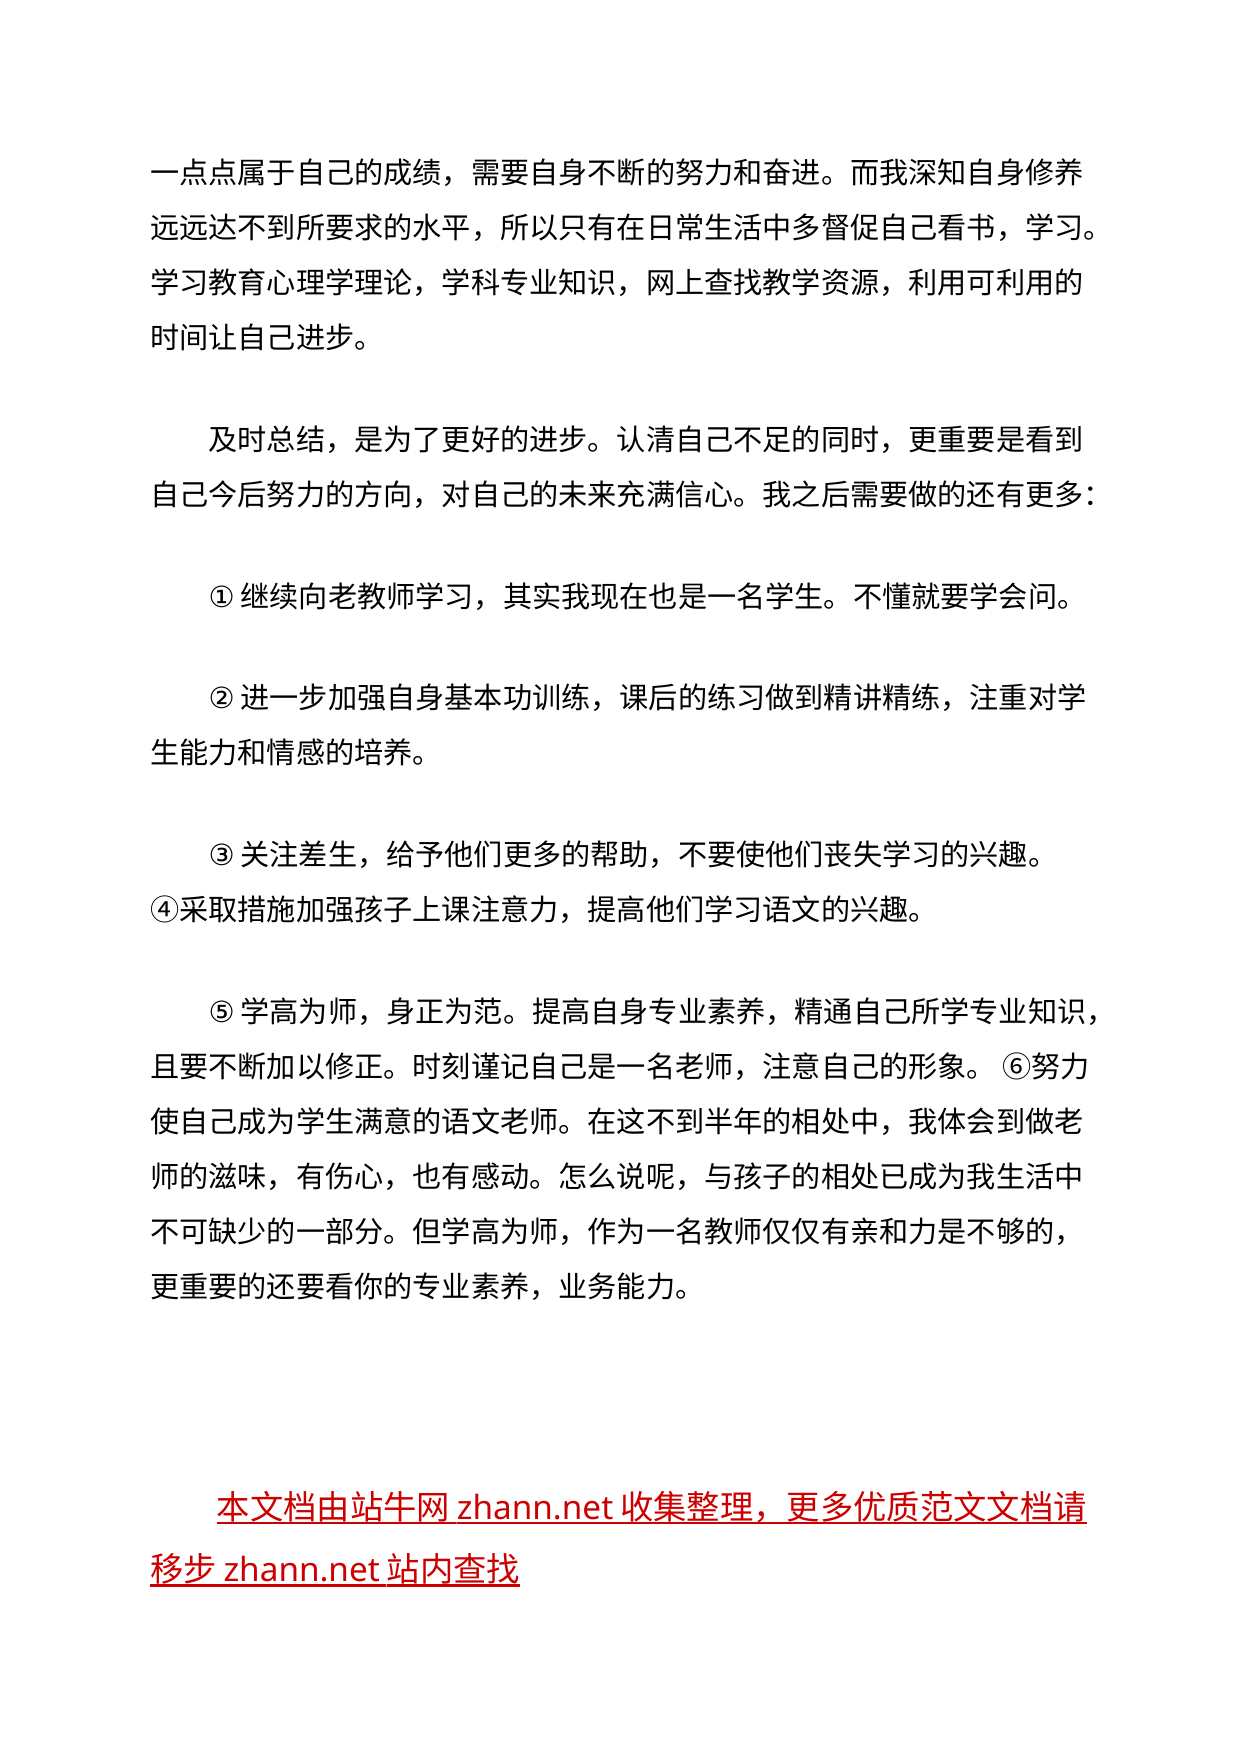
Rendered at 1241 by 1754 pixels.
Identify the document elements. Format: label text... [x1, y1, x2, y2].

text 及时总结，是为了更好的进步。认清自己不足的同时，更重要是看到自己今后努力的方向，对自己的未来充满信心。我之后需要做的还有更多： [150, 416, 1090, 514]
text ③关注差生，给予他们更多的帮助，不要使他们丧失学习的兴趣。 ④采取措施加强孩子上课注意力，提高他们学习语文的兴趣。 [150, 832, 1090, 929]
text ⑤学高为师，身正为范。提高自身专业素养，精通自己所学专业知识，且要不断加以修正。时刻谨记自己是一名老师，注意自己的形象。 ⑥努力使自己成为学生满意的语文老师。在这不到半年的相处中，我体会到做老师的滋味，有伤心，也有感动。怎么说呢，与孩子的相处已成为我生活中不可缺少的一部分。但学高为师，作为一名教师仅仅有亲和力是不够的，更重要的还要看你的专业素养，业务能力。 [150, 989, 1090, 1306]
text ①继续向老教师学习，其实我现在也是一名学生。不懂就要学会问。 [150, 573, 1090, 616]
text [150, 150, 1090, 357]
text 本文档由站牛网zhann.net收集整理，更多优质范文文档请移步zhann.net站内查找 [150, 1480, 1090, 1592]
text ②进一步加强自身基本功训练，课后的练习做到精讲精练，注重对学生能力和情感的培养。 [150, 675, 1090, 772]
